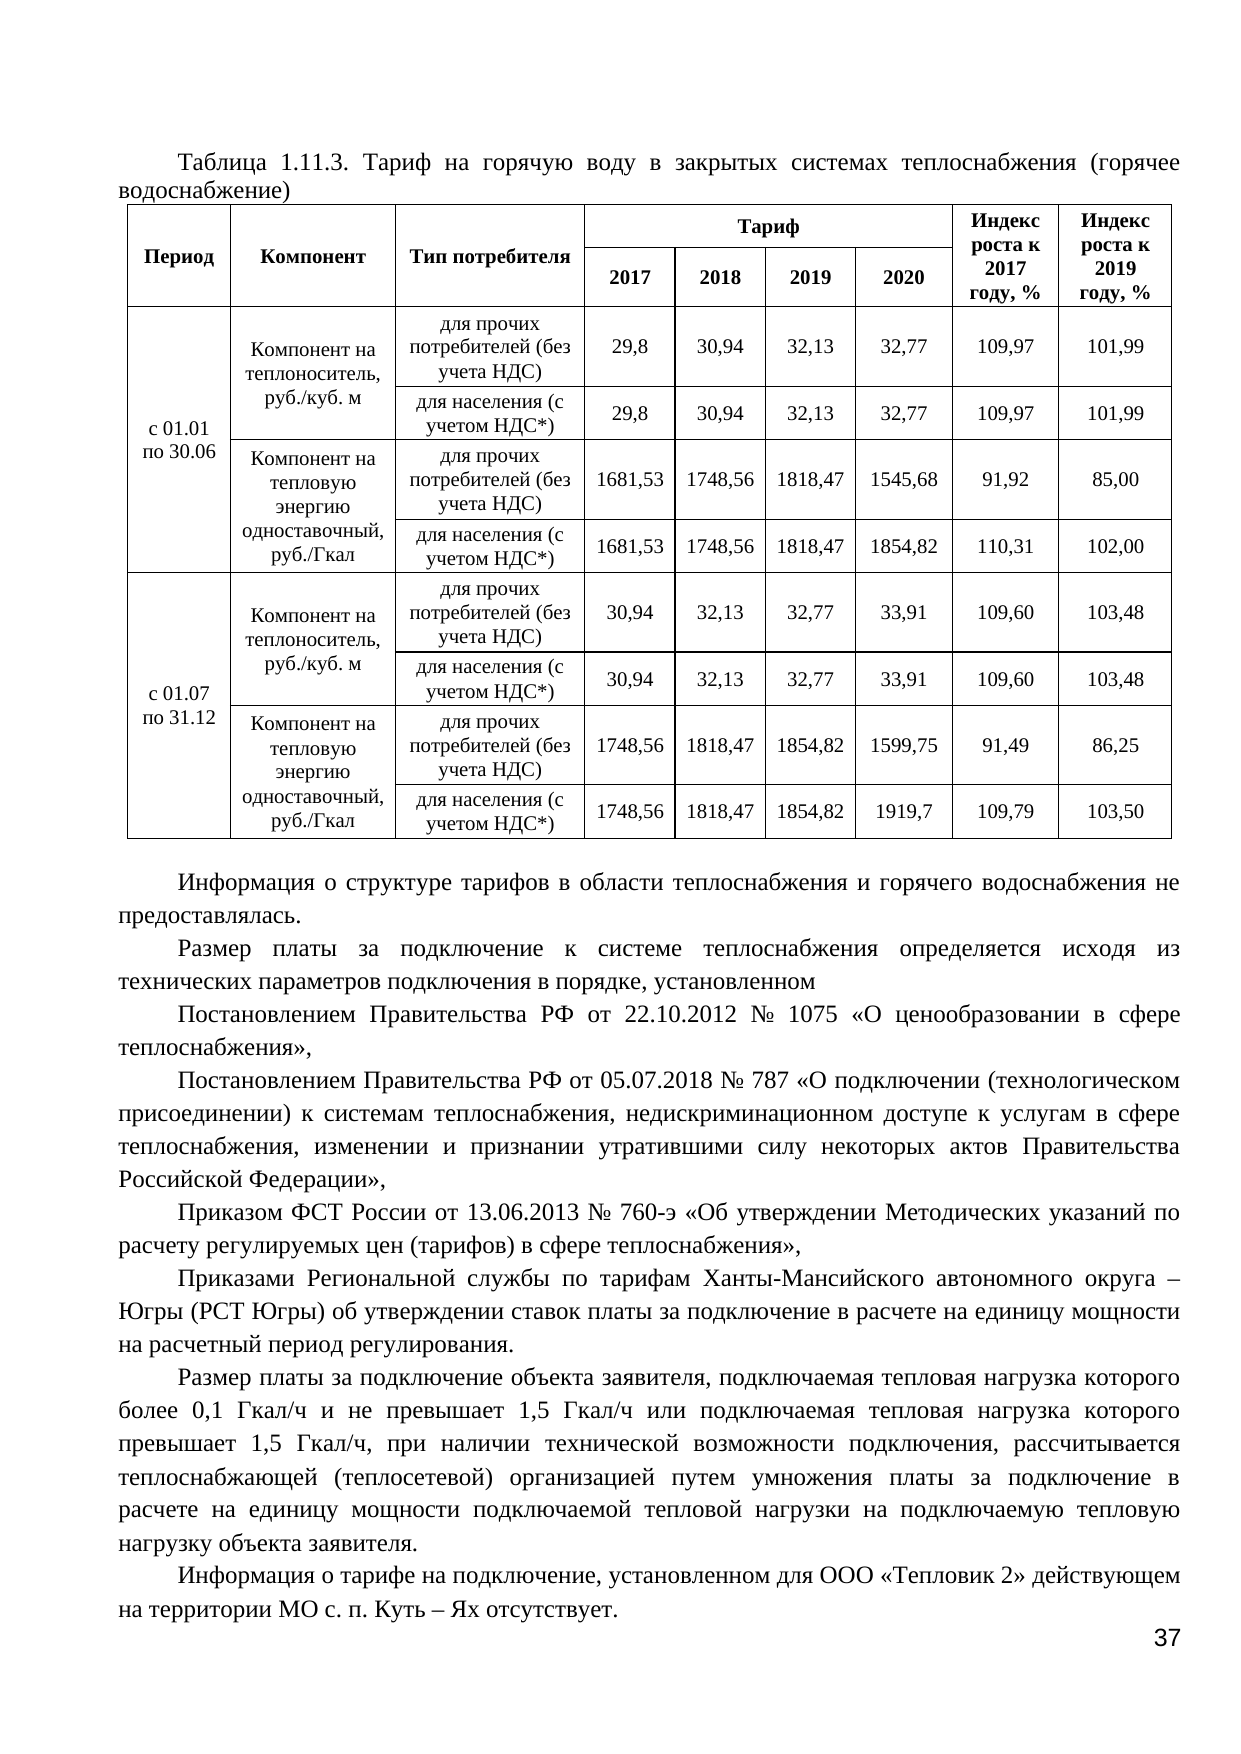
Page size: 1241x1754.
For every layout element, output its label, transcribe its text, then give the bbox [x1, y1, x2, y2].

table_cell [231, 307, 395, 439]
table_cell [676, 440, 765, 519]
text Размер платы за подключение к системе теплоснабжения определяется исходя из технических параметров подключения в порядке, установленном [118, 933, 1181, 995]
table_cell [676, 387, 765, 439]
text Постановлением Правительства РФ от 22.10.2012 № 1075 «О ценообразовании в сфере теплоснабжения», [118, 999, 1181, 1061]
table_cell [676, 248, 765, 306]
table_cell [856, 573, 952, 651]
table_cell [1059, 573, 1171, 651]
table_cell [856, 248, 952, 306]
text Таблица 1.11.3. Тариф на горячую воду в закрытых системах теплоснабжения (горячее водоснабжение) [118, 147, 1181, 204]
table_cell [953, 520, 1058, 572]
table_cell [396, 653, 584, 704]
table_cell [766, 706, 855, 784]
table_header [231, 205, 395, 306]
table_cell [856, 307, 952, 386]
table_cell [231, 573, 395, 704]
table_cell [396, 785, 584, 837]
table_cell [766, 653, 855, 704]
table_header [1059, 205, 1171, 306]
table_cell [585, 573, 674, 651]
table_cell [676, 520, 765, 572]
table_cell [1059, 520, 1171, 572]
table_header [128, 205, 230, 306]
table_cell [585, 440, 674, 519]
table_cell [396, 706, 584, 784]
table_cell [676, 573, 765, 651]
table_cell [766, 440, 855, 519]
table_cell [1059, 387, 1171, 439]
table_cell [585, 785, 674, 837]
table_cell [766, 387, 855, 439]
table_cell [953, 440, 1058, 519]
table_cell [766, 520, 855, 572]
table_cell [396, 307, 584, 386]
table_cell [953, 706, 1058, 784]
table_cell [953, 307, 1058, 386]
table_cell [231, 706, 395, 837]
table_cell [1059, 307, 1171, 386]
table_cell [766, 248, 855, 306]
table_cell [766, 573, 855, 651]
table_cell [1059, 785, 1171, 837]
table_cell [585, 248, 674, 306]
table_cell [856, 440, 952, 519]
text Приказом ФСТ России от 13.06.2013 № 760-э «Об утверждении Методических указаний по расчету регулируемых цен (тарифов) в сфере теплоснабжения», [118, 1197, 1181, 1259]
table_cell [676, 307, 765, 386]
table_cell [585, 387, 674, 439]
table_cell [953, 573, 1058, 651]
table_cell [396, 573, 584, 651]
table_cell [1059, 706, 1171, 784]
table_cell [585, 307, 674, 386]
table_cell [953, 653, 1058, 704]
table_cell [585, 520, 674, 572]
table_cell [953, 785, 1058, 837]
text Размер платы за подключение объекта заявителя, подключаемая тепловая нагрузка которого более 0,1 Гкал/ч и не превышает 1,5 Гкал/ч или подключаемая тепловая нагрузка которого превышает 1,5 Гкал/ч, при наличии технической возможности подключения, рассчитывается теплоснабжающей (теплосетевой) организацией путем умножения платы за подключение в расчете на единицу мощности подключаемой тепловой нагрузки на подключаемую тепловую нагрузку объекта заявителя. [118, 1362, 1181, 1556]
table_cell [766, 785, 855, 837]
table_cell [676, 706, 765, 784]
text Приказами Региональной службы по тарифам Ханты-Мансийского автономного округа – Югры (РСТ Югры) об утверждении ставок платы за подключение в расчете на единицу мощности на расчетный период регулирования. [118, 1263, 1181, 1358]
text Постановлением Правительства РФ от 05.07.2018 № 787 «О подключении (технологическом присоединении) к системам теплоснабжения, недискриминационном доступе к услугам в сфере теплоснабжения, изменении и признании утратившими силу некоторых актов Правительства Российской Федерации», [118, 1065, 1181, 1193]
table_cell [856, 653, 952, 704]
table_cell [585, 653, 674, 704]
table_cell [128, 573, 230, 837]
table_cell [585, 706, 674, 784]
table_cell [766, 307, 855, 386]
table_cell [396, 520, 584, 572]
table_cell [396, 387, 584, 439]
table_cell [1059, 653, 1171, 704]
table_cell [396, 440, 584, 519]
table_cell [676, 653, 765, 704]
text Информация о структуре тарифов в области теплоснабжения и горячего водоснабжения не предоставлялась. [118, 867, 1181, 929]
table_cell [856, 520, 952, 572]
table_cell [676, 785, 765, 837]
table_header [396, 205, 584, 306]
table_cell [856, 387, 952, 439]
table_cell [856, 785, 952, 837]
text Информация о тарифе на подключение, установленном для ООО «Тепловик 2» действующем на территории МО с. п. Куть – Ях отсутствует. [118, 1561, 1181, 1622]
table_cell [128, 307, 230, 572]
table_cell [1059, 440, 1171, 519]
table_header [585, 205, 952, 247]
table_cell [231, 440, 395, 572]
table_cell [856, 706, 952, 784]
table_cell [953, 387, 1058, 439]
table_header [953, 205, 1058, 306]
